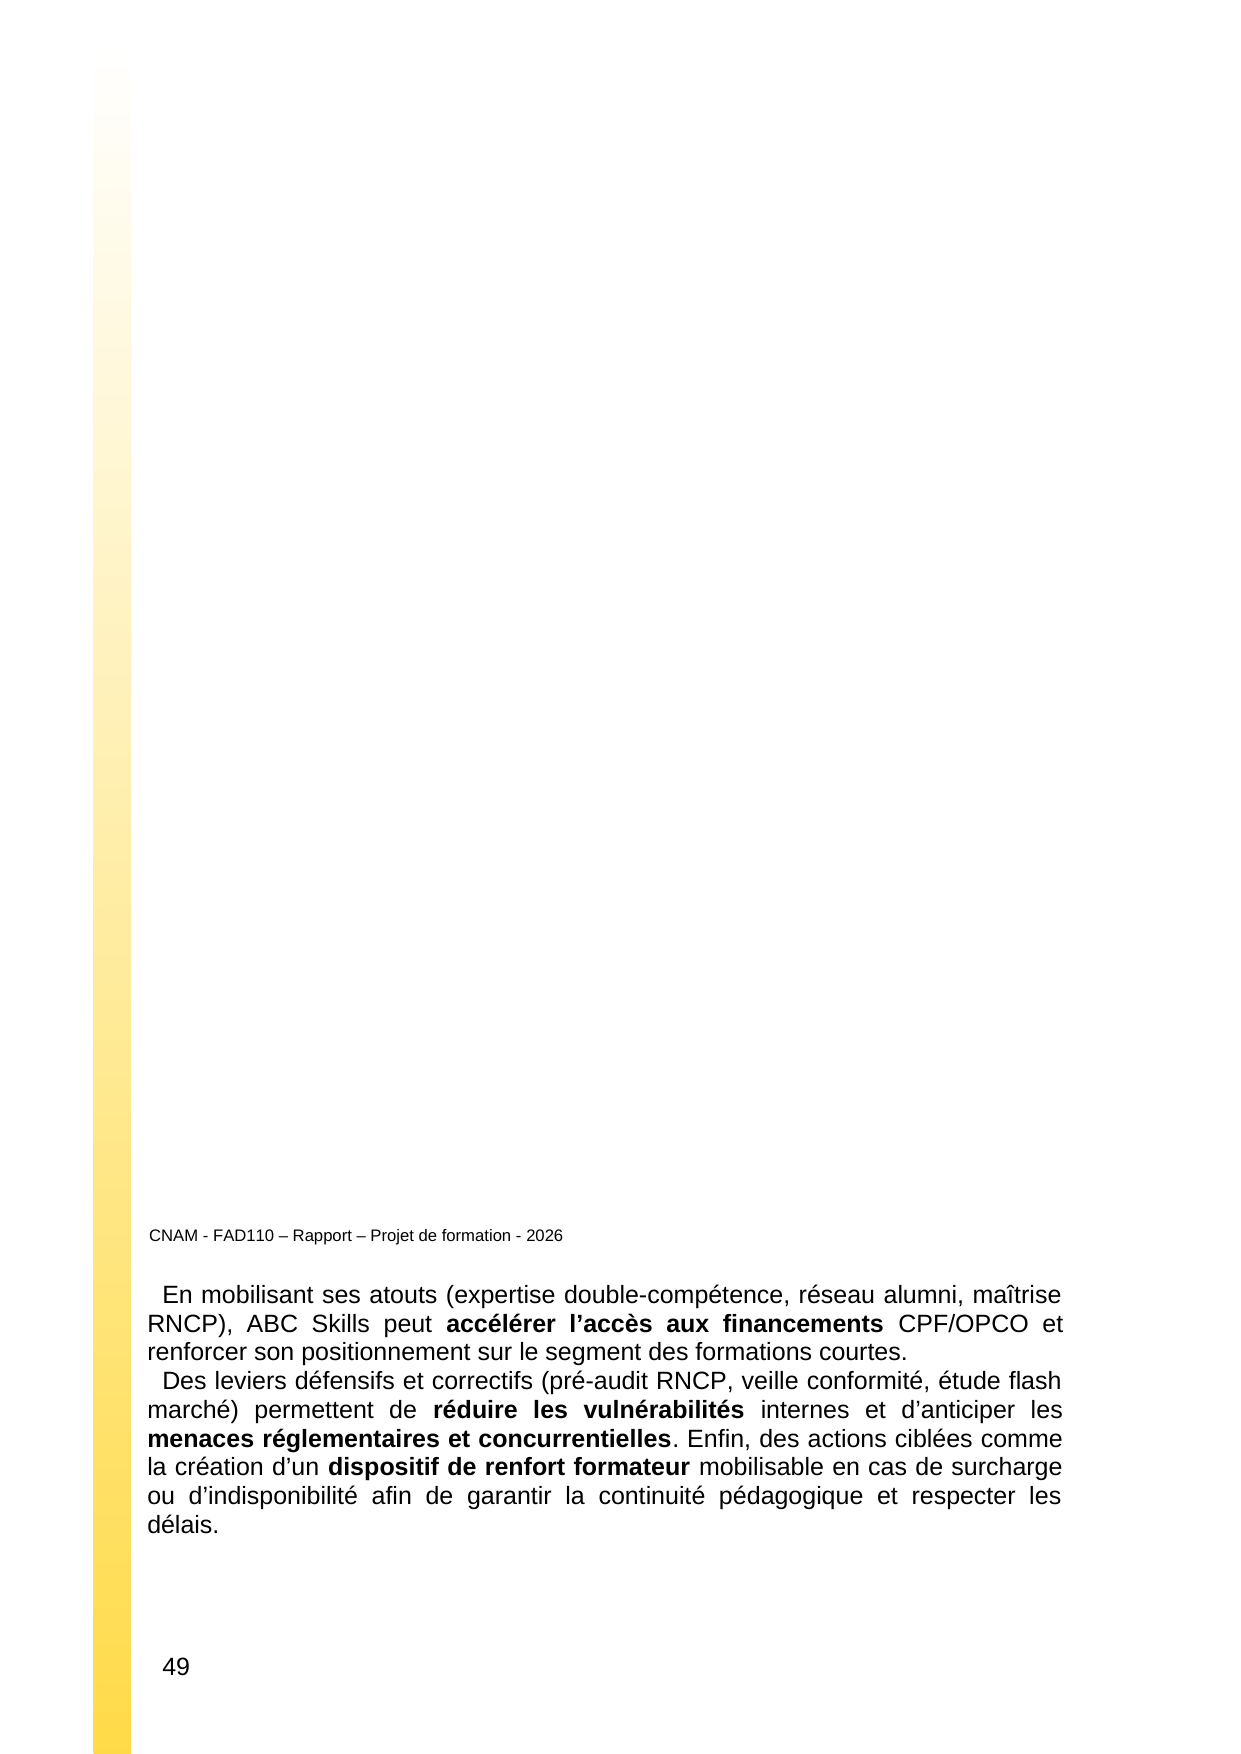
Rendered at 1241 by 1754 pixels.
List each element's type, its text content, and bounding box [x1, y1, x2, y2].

text Des leviers défensifs et correctifs (pré-audit RNCP, veille conformité, étude flash marché) permettent de réduire les vulnérabilités internes et d’anticiper les menaces réglementaires et concurrentielles. Enfin, des actions ciblées comme la création d’un dispositif de renfort formateur mobilisable en cas de surcharge ou d’indisponibilité afin de garantir la continuité pédagogique et respecter les délais. [147, 1366, 1063, 1539]
text En mobilisant ses atouts (expertise double-compétence, réseau alumni, maîtrise RNCP), ABC Skills peut accélérer l’accès aux financements CPF/OPCO et renforcer son positionnement sur le segment des formations courtes. [147, 1280, 1063, 1366]
